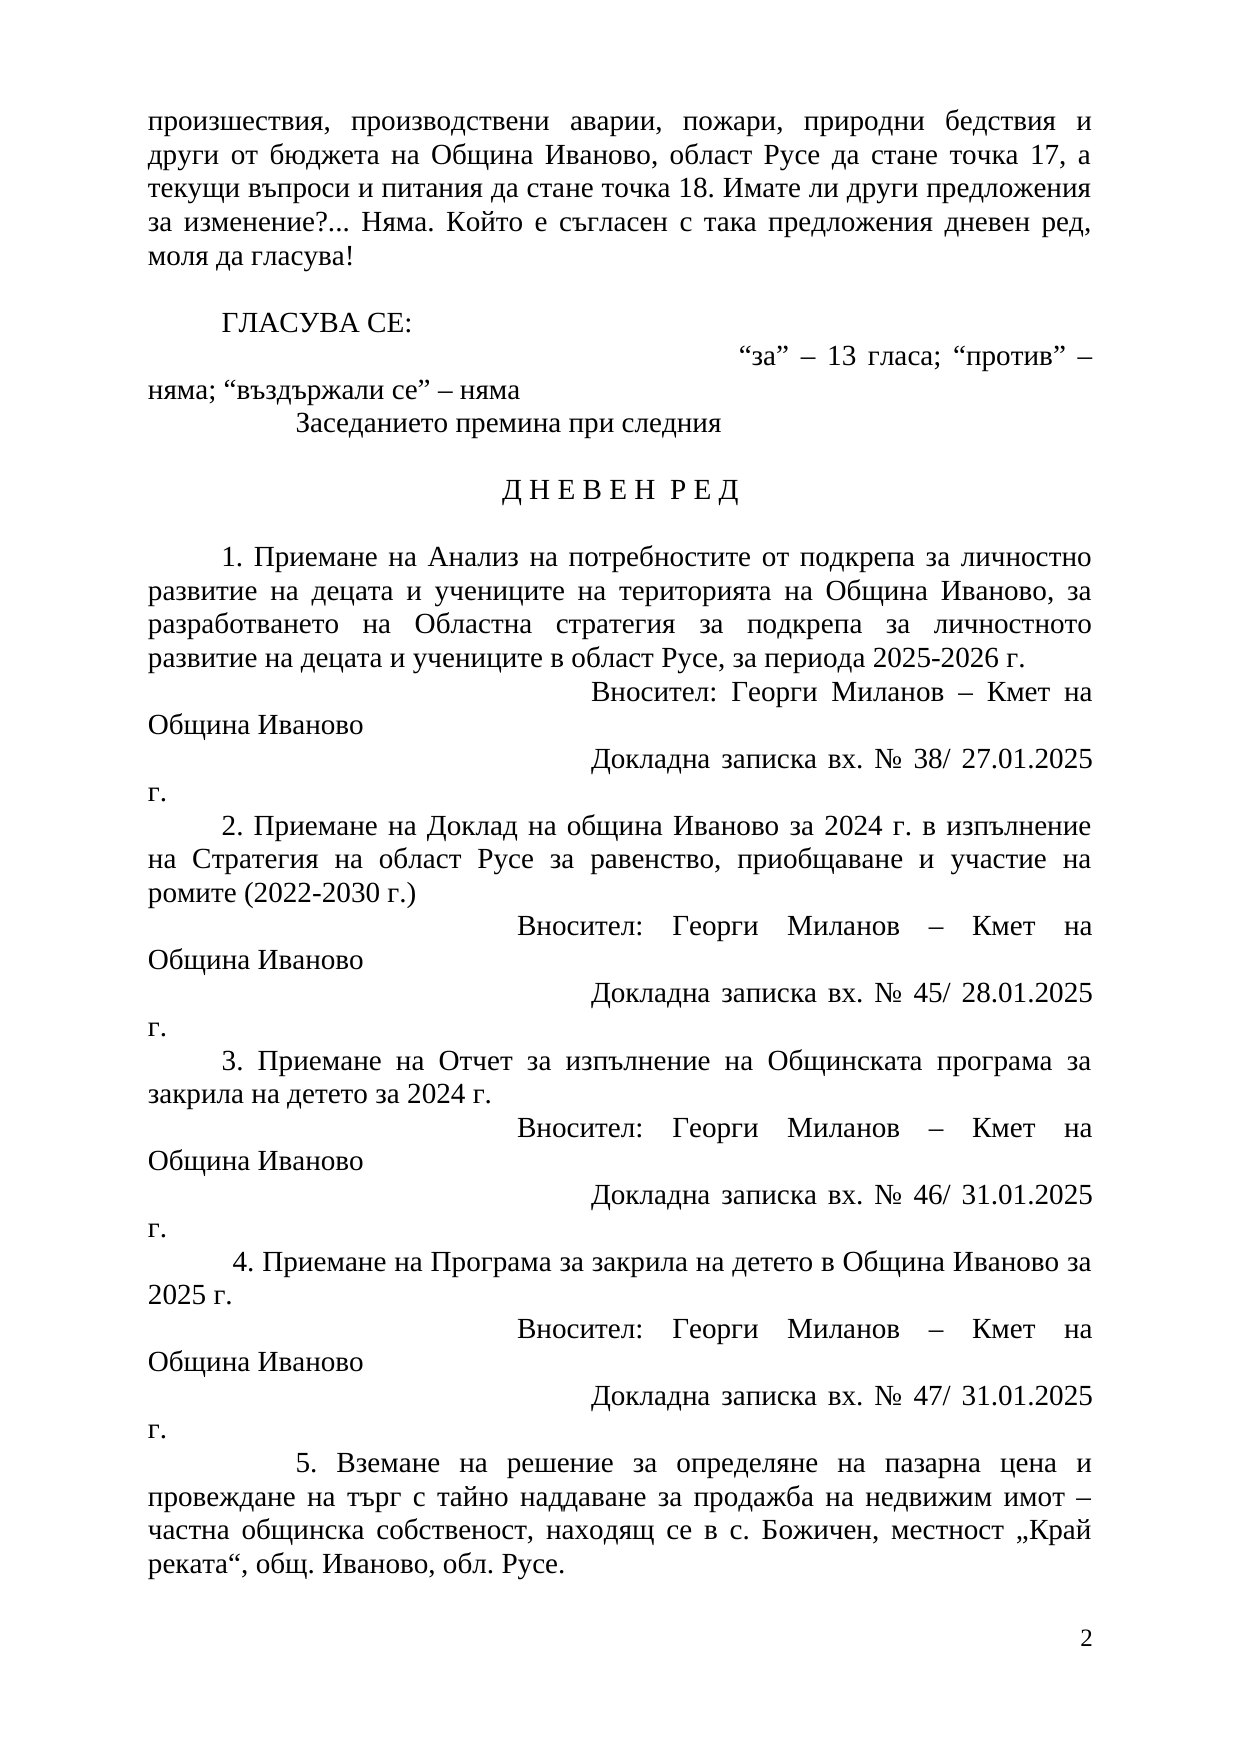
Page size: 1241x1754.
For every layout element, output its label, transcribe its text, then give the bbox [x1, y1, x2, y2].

text Д Н Е В Е Н Р Е Д [148, 472, 1093, 506]
text 4. Приемане на Програма за закрила на детето в Община Иваново за 2025 г. [148, 1244, 1093, 1311]
text 1. Приемане на Анализ на потребностите от подкрепа за личностно развитие на децата и учениците на територията на Община Иваново, за разработването на Областна стратегия за подкрепа за личностното развитие на децата и учениците в област Русе, за периода 2025-2026 г. [148, 539, 1093, 674]
text Вносител: Георги Миланов – Кмет на Община Иваново [148, 908, 1093, 976]
text Докладна записка вх. № 45/ 28.01.2025 г. [148, 976, 1093, 1043]
text Докладна записка вх. № 47/ 31.01.2025 г. [148, 1378, 1093, 1445]
text Вносител: Георги Миланов – Кмет на Община Иваново [148, 1311, 1093, 1378]
text ГЛАСУВА СЕ: [148, 305, 1093, 338]
text Вносител: Георги Миланов – Кмет на Община Иваново [148, 1110, 1093, 1177]
text Заседанието премина при следния [148, 405, 1093, 439]
text Докладна записка вх. № 38/ 27.01.2025 г. [148, 741, 1093, 808]
text 3. Приемане на Отчет за изпълнение на Общинската програма за закрила на детето за 2024 г. [148, 1043, 1093, 1110]
text 2. Приемане на Доклад на община Иваново за 2024 г. в изпълнение на Стратегия на област Русе за равенство, приобщаване и участие на ромите (2022-2030 г.) [148, 808, 1093, 908]
text Докладна записка вх. № 46/ 31.01.2025 г. [148, 1177, 1093, 1244]
text “за” – 13 гласа; “против” – няма; “въздържали се” – няма [148, 338, 1093, 405]
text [148, 103, 1093, 271]
text Вносител: Георги Миланов – Кмет на Община Иваново [148, 674, 1093, 741]
text 5. Вземане на решение за определяне на пазарна цена и провеждане на търг с тайно наддаване за продажба на недвижим имот – частна общинска собственост, находящ се в с. Божичен, местност „Край реката“, общ. Иваново, обл. Русе. [148, 1445, 1093, 1579]
